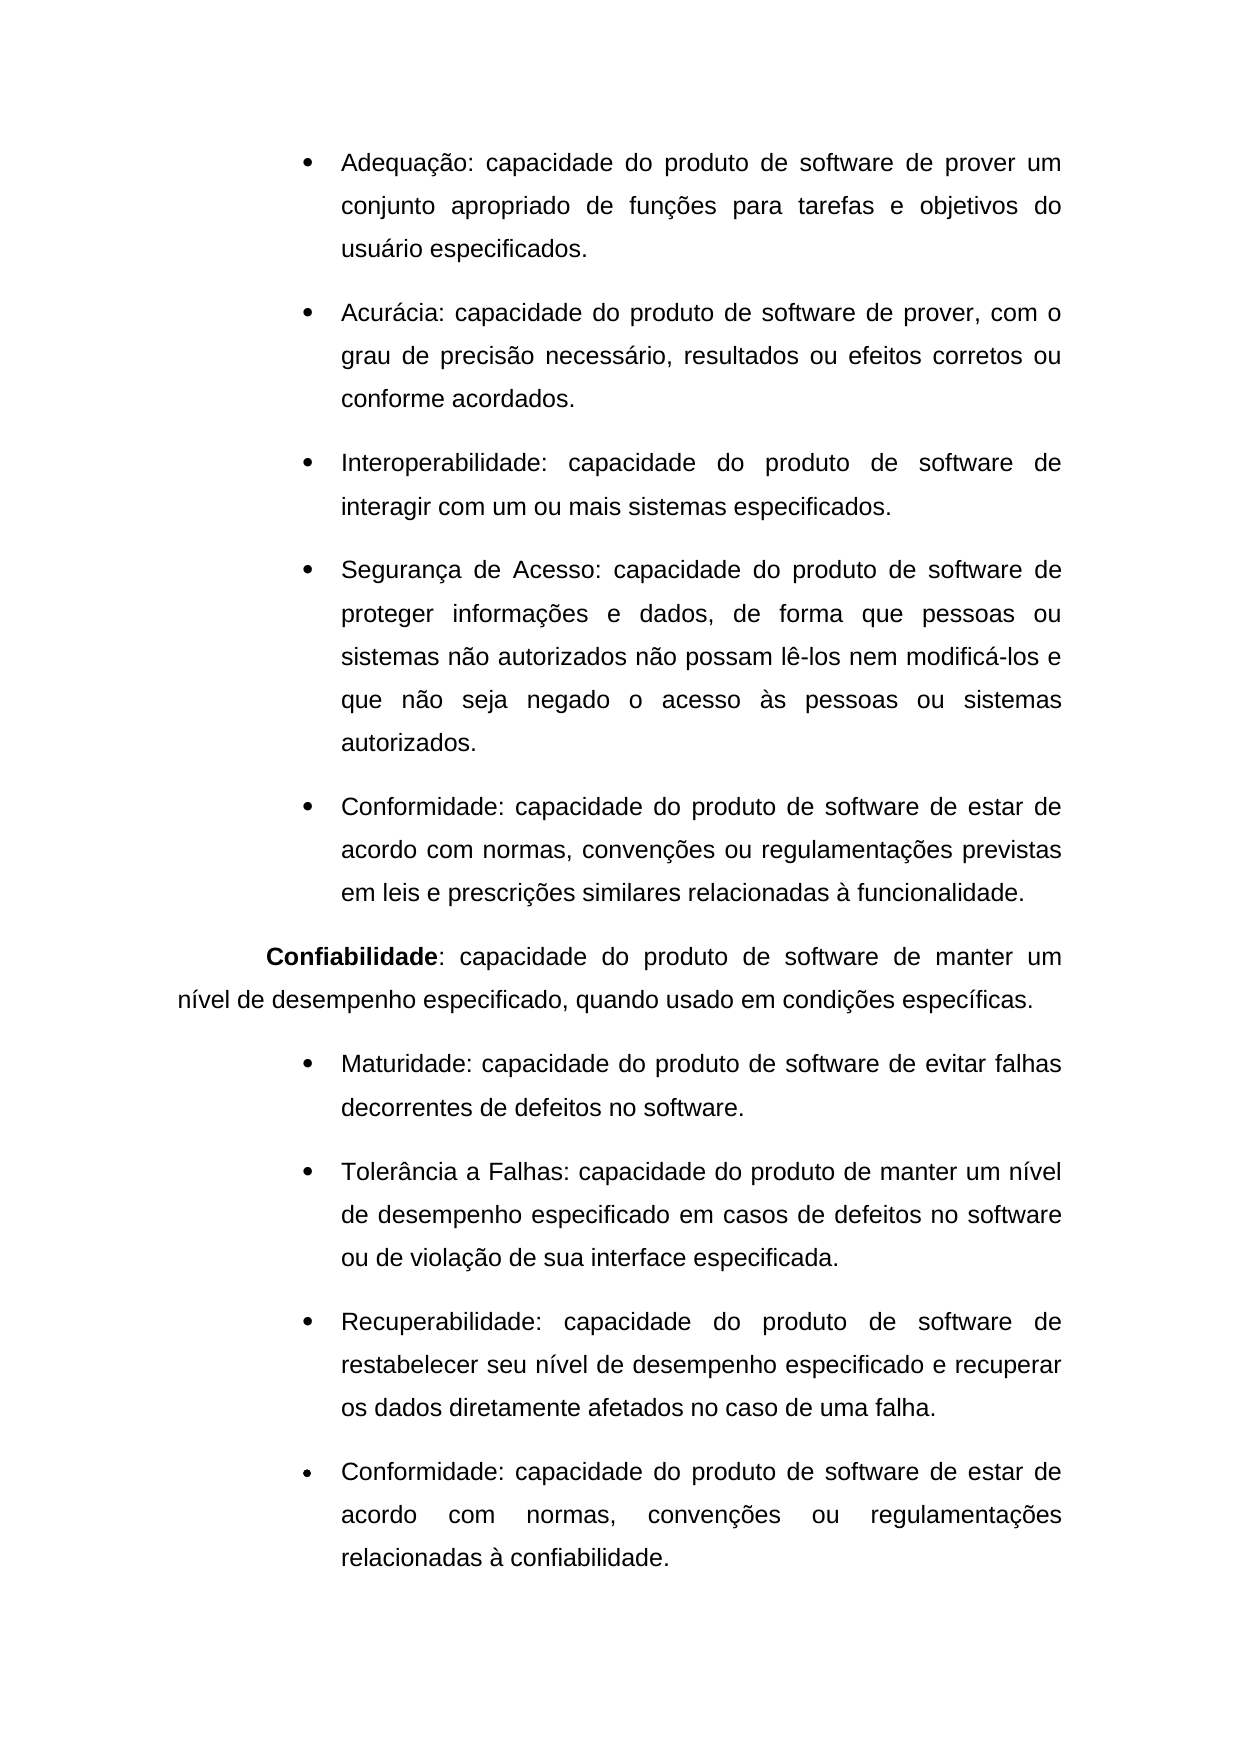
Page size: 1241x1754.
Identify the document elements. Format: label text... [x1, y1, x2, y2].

list Recuperabilidade: capacidade do produto de software de restabelecer seu nível de desempenho especificado e recuperar os dados diretamente afetados no caso de uma falha. [303, 1307, 1063, 1422]
list Maturidade: capacidade do produto de software de evitar falhas decorrentes de defeitos no software. [303, 1049, 1063, 1121]
list Conformidade: capacidade do produto de software de estar de acordo com normas, convenções ou regulamentações relacionadas à confiabilidade. [303, 1457, 1063, 1572]
list Segurança de Acesso: capacidade do produto de software de proteger informações e dados, de forma que pessoas ou sistemas não autorizados não possam lê-los nem modificá-los e que não seja negado o acesso às pessoas ou sistemas autorizados. [303, 555, 1063, 757]
list Tolerância a Falhas: capacidade do produto de manter um nível de desempenho especificado em casos de defeitos no software ou de violação de sua interface especificada. [303, 1157, 1063, 1272]
list Interoperabilidade: capacidade do produto de software de interagir com um ou mais sistemas especificados. [303, 448, 1063, 520]
list Conformidade: capacidade do produto de software de estar de acordo com normas, convenções ou regulamentações previstas em leis e prescrições similares relacionadas à funcionalidade. [303, 792, 1063, 907]
list Acurácia: capacidade do produto de software de prover, com o grau de precisão necessário, resultados ou efeitos corretos ou conforme acordados. [303, 298, 1063, 413]
text Confiabilidade: capacidade do produto de software de manter um nível de desempenho especificado, quando usado em condições específicas. [177, 942, 1063, 1014]
list Adequação: capacidade do produto de software de prover um conjunto apropriado de funções para tarefas e objetivos do usuário especificados. [303, 148, 1063, 263]
